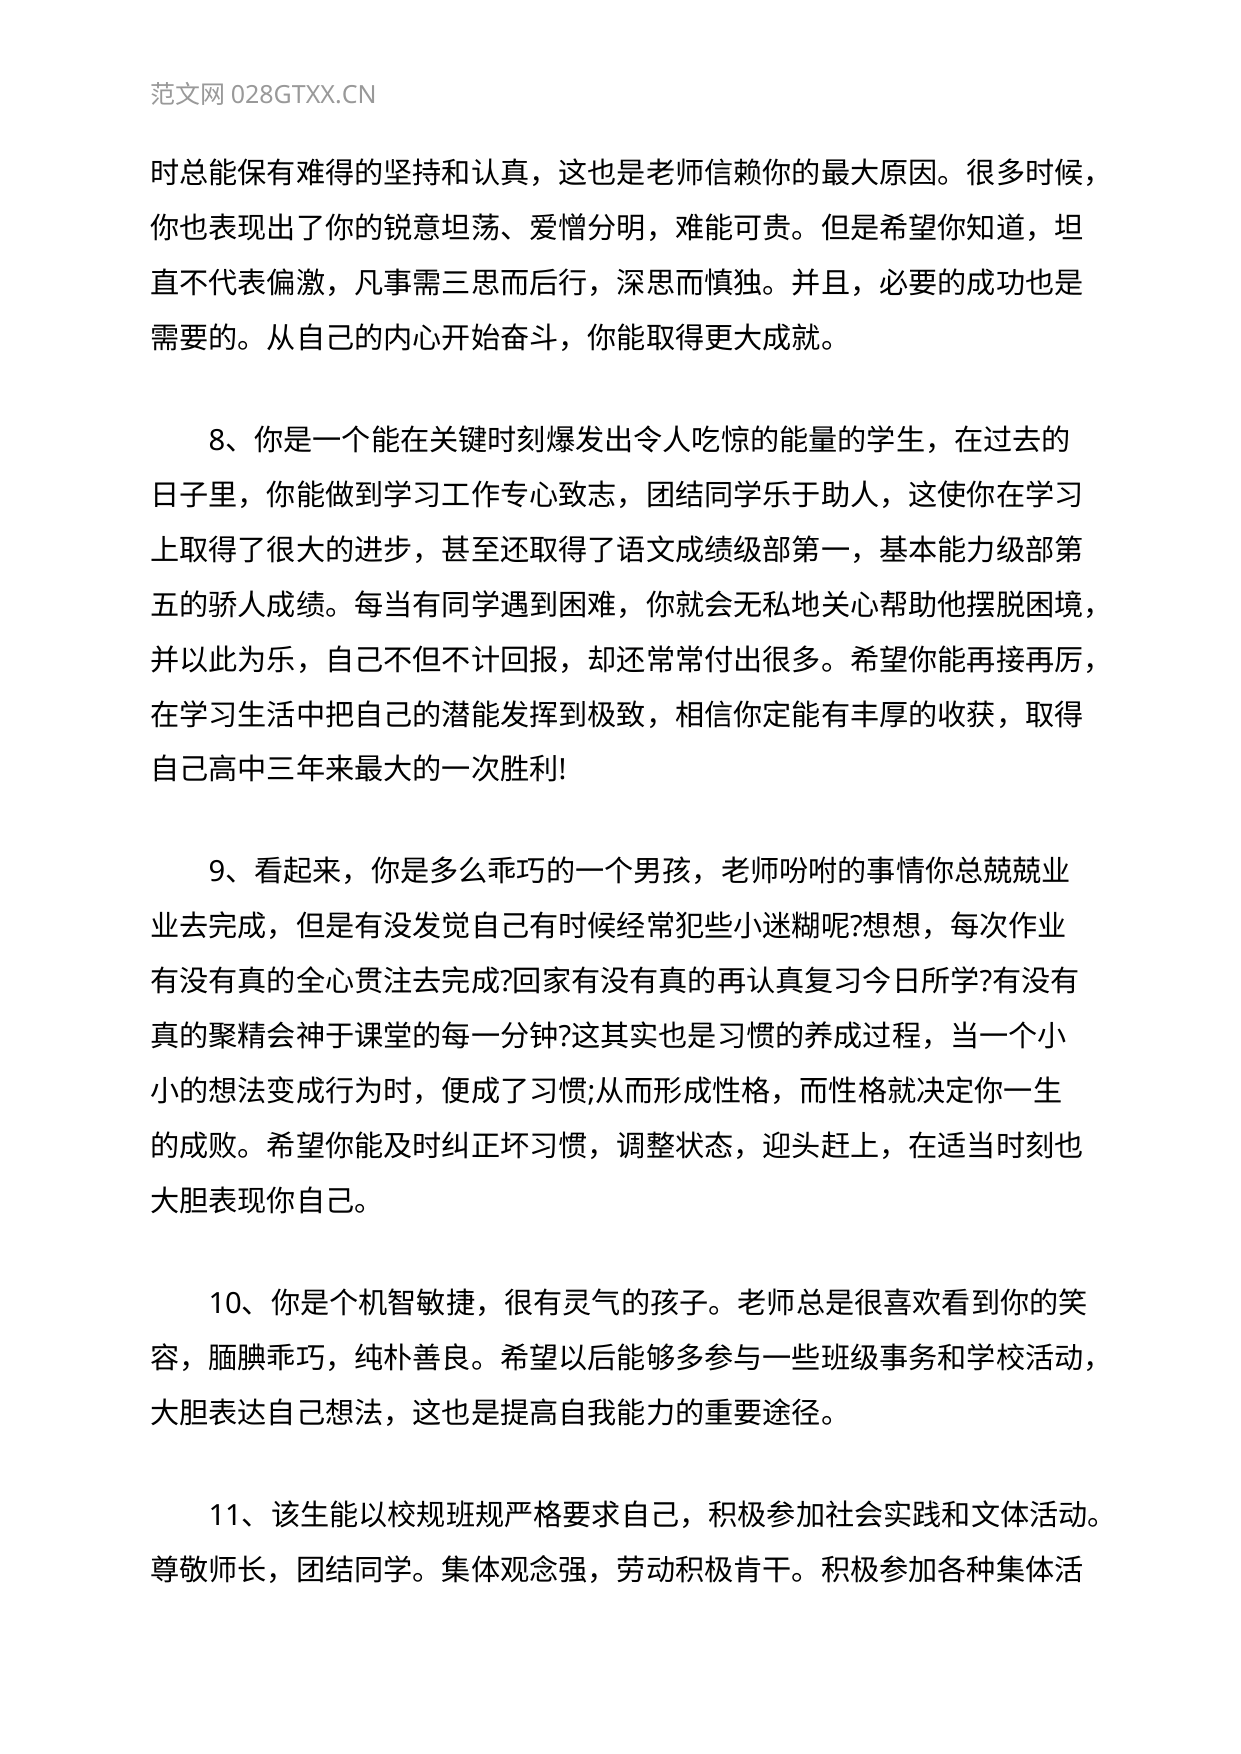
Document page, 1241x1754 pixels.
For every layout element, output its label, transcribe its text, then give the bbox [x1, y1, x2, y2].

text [150, 150, 1090, 357]
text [150, 1491, 1090, 1588]
text 8、你是一个能在关键时刻爆发出令人吃惊的能量的学生，在过去的日子里，你能做到学习工作专心致志，团结同学乐于助人，这使你在学习上取得了很大的进步，甚至还取得了语文成绩级部第一，基本能力级部第五的骄人成绩。每当有同学遇到困难，你就会无私地关心帮助他摆脱困境，并以此为乐，自己不但不计回报，却还常常付出很多。希望你能再接再厉，在学习生活中把自己的潜能发挥到极致，相信你定能有丰厚的收获，取得自己高中三年来最大的一次胜利! [150, 416, 1090, 788]
text 9、看起来，你是多么乖巧的一个男孩，老师吩咐的事情你总兢兢业业去完成，但是有没发觉自己有时候经常犯些小迷糊呢?想想，每次作业有没有真的全心贯注去完成?回家有没有真的再认真复习今日所学?有没有真的聚精会神于课堂的每一分钟?这其实也是习惯的养成过程，当一个小小的想法变成行为时，便成了习惯;从而形成性格，而性格就决定你一生的成败。希望你能及时纠正坏习惯，调整状态，迎头赶上，在适当时刻也大胆表现你自己。 [150, 848, 1090, 1220]
text 10、你是个机智敏捷，很有灵气的孩子。老师总是很喜欢看到你的笑容，腼腆乖巧，纯朴善良。希望以后能够多参与一些班级事务和学校活动，大胆表达自己想法，这也是提高自我能力的重要途径。 [150, 1279, 1090, 1432]
